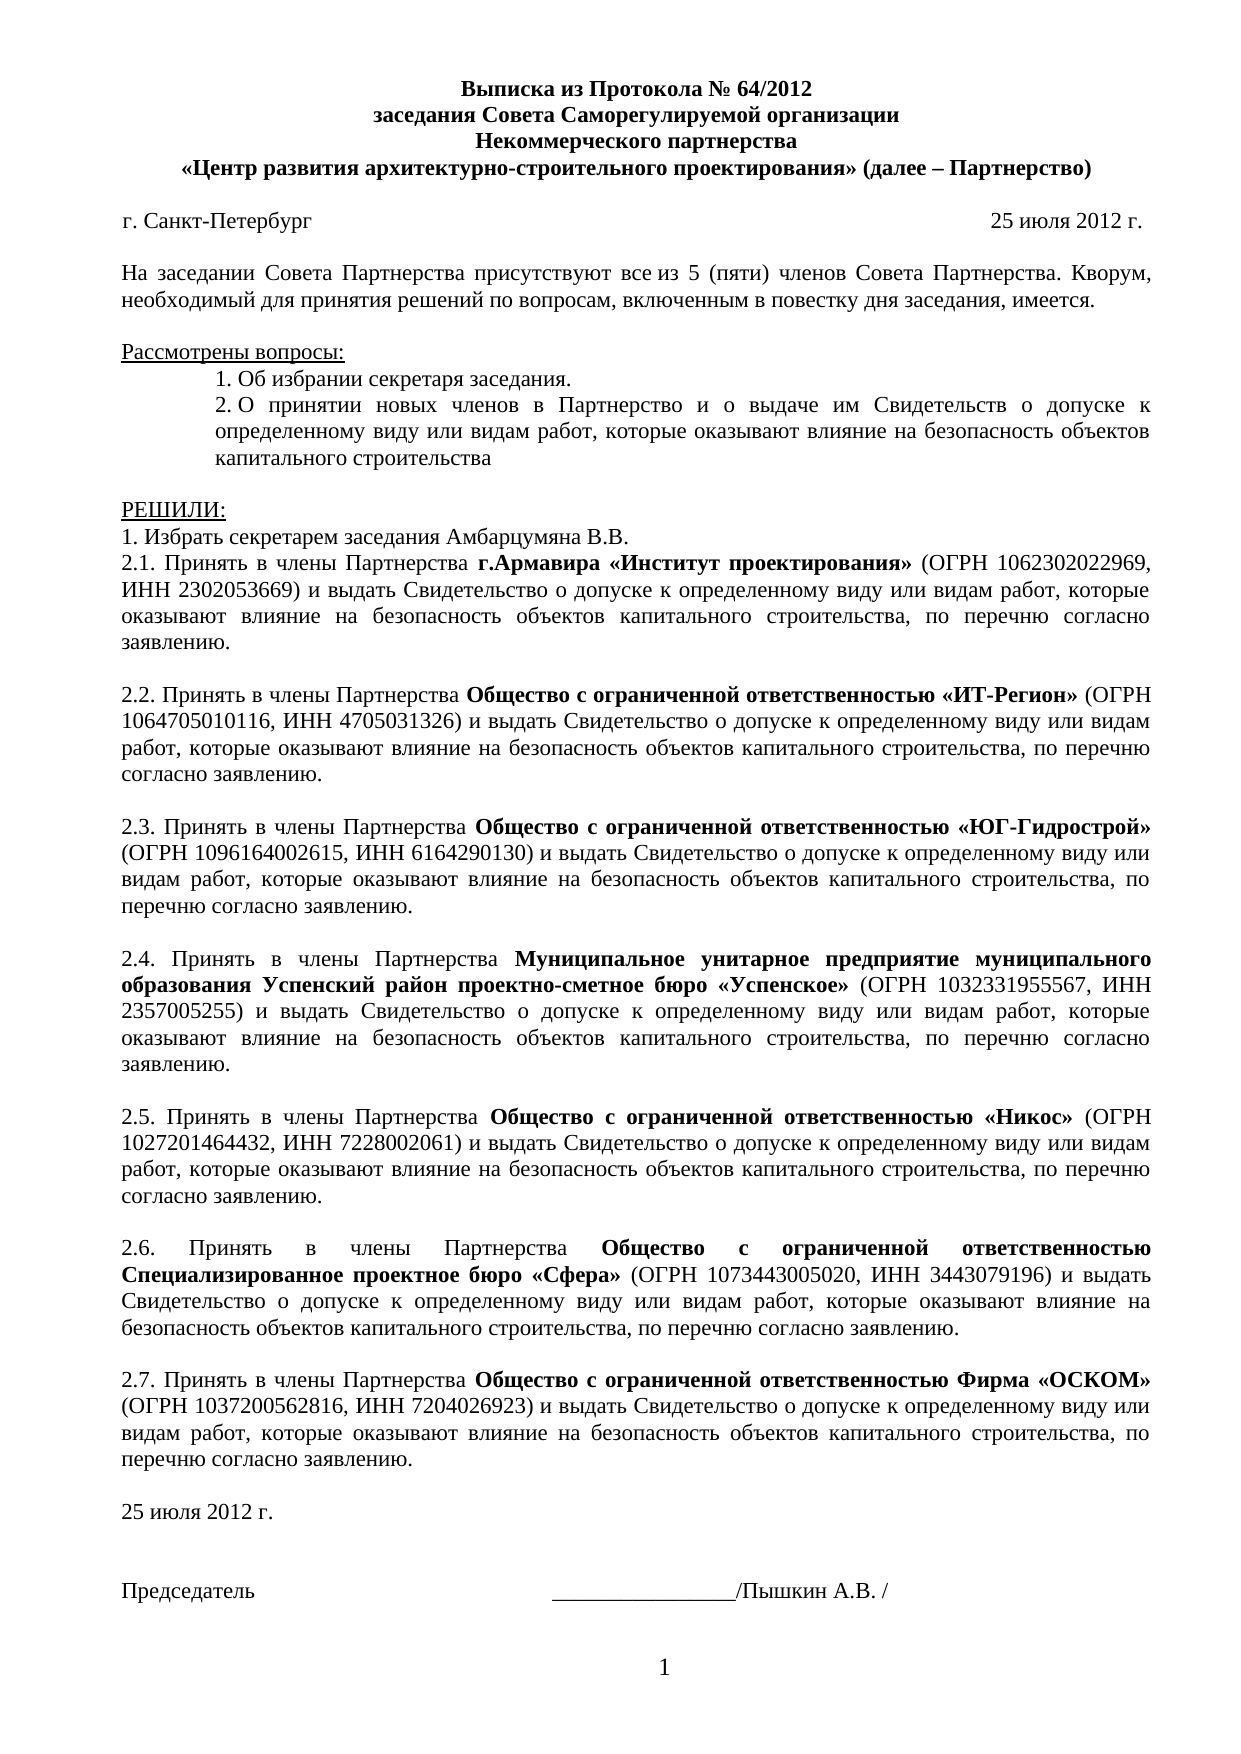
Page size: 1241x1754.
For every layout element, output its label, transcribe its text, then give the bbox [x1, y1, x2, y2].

text 2.3. Принять в члены Партнерства Общество с ограниченной ответственностью «ЮГ-Гидрострой» (ОГРН 1096164002615, ИНН 6164290130) и выдать Свидетельство о допуске к определенному виду или видам работ, которые оказывают влияние на безопасность объектов капитального строительства, по перечню согласно заявлению. [121, 813, 1152, 918]
text «Центр развития архитектурно-строительного проектирования» (далее – Партнерство) [121, 154, 1152, 180]
table_header 25 июля 2012 г. [633, 207, 1154, 233]
text 25 июля 2012 г. [121, 1498, 1152, 1524]
table_header г. Санкт-Петербург [111, 207, 632, 233]
text Председатель ________________/Пышкин А.В. / [121, 1577, 1152, 1603]
text 2.5. Принять в члены Партнерства Общество с ограниченной ответственностью «Никос» (ОГРН 1027201464432, ИНН 7228002061) и выдать Свидетельство о допуске к определенному виду или видам работ, которые оказывают влияние на безопасность объектов капитального строительства, по перечню согласно заявлению. [121, 1103, 1152, 1208]
text 2. О принятии новых членов в Партнерство и о выдаче им Свидетельств о допуске к определенному виду или видам работ, которые оказывают влияние на безопасность объектов капитального строительства [215, 391, 1152, 470]
text Выписка из Протокола № 64/2012 [121, 75, 1152, 101]
text На заседании Совета Партнерства присутствуют все из 5 (пяти) членов Совета Партнерства. Кворум, необходимый для принятия решений по вопросам, включенным в повестку дня заседания, имеется. [121, 259, 1152, 312]
text 2.7. Принять в члены Партнерства Общество с ограниченной ответственностью Фирма «ОСКОМ» (ОГРН 1037200562816, ИНН 7204026923) и выдать Свидетельство о допуске к определенному виду или видам работ, которые оказывают влияние на безопасность объектов капитального строительства, по перечню согласно заявлению. [121, 1366, 1152, 1472]
text 2.1. Принять в члены Партнерства г.Армавира «Институт проектирования» (ОГРН 1062302022969, ИНН 2302053669) и выдать Свидетельство о допуске к определенному виду или видам работ, которые оказывают влияние на безопасность объектов капитального строительства, по перечню согласно заявлению. [121, 549, 1152, 655]
text 2.2. Принять в члены Партнерства Общество с ограниченной ответственностью «ИТ-Регион» (ОГРН 1064705010116, ИНН 4705031326) и выдать Свидетельство о допуске к определенному виду или видам работ, которые оказывают влияние на безопасность объектов капитального строительства, по перечню согласно заявлению. [121, 681, 1152, 786]
text РЕШИЛИ: [121, 497, 1152, 523]
text 1. Об избрании секретаря заседания. [215, 365, 1152, 391]
text Некоммерческого партнерства [121, 128, 1152, 154]
text заседания Совета Саморегулируемой организации [121, 101, 1152, 128]
text 2.4. Принять в члены Партнерства Муниципальное унитарное предприятие муниципального образования Успенский район проектно-сметное бюро «Успенское» (ОГРН 1032331955567, ИНН 2357005255) и выдать Свидетельство о допуске к определенному виду или видам работ, которые оказывают влияние на безопасность объектов капитального строительства, по перечню согласно заявлению. [121, 944, 1152, 1076]
text 1. Избрать секретарем заседания Амбарцумяна В.В. [121, 523, 1152, 549]
text Рассмотрены вопросы: [121, 338, 1152, 365]
text 2.6. Принять в члены Партнерства Общество с ограниченной ответственностью Специализированное проектное бюро «Сфера» (ОГРН 1073443005020, ИНН 3443079196) и выдать Свидетельство о допуске к определенному виду или видам работ, которые оказывают влияние на безопасность объектов капитального строительства, по перечню согласно заявлению. [121, 1234, 1152, 1340]
